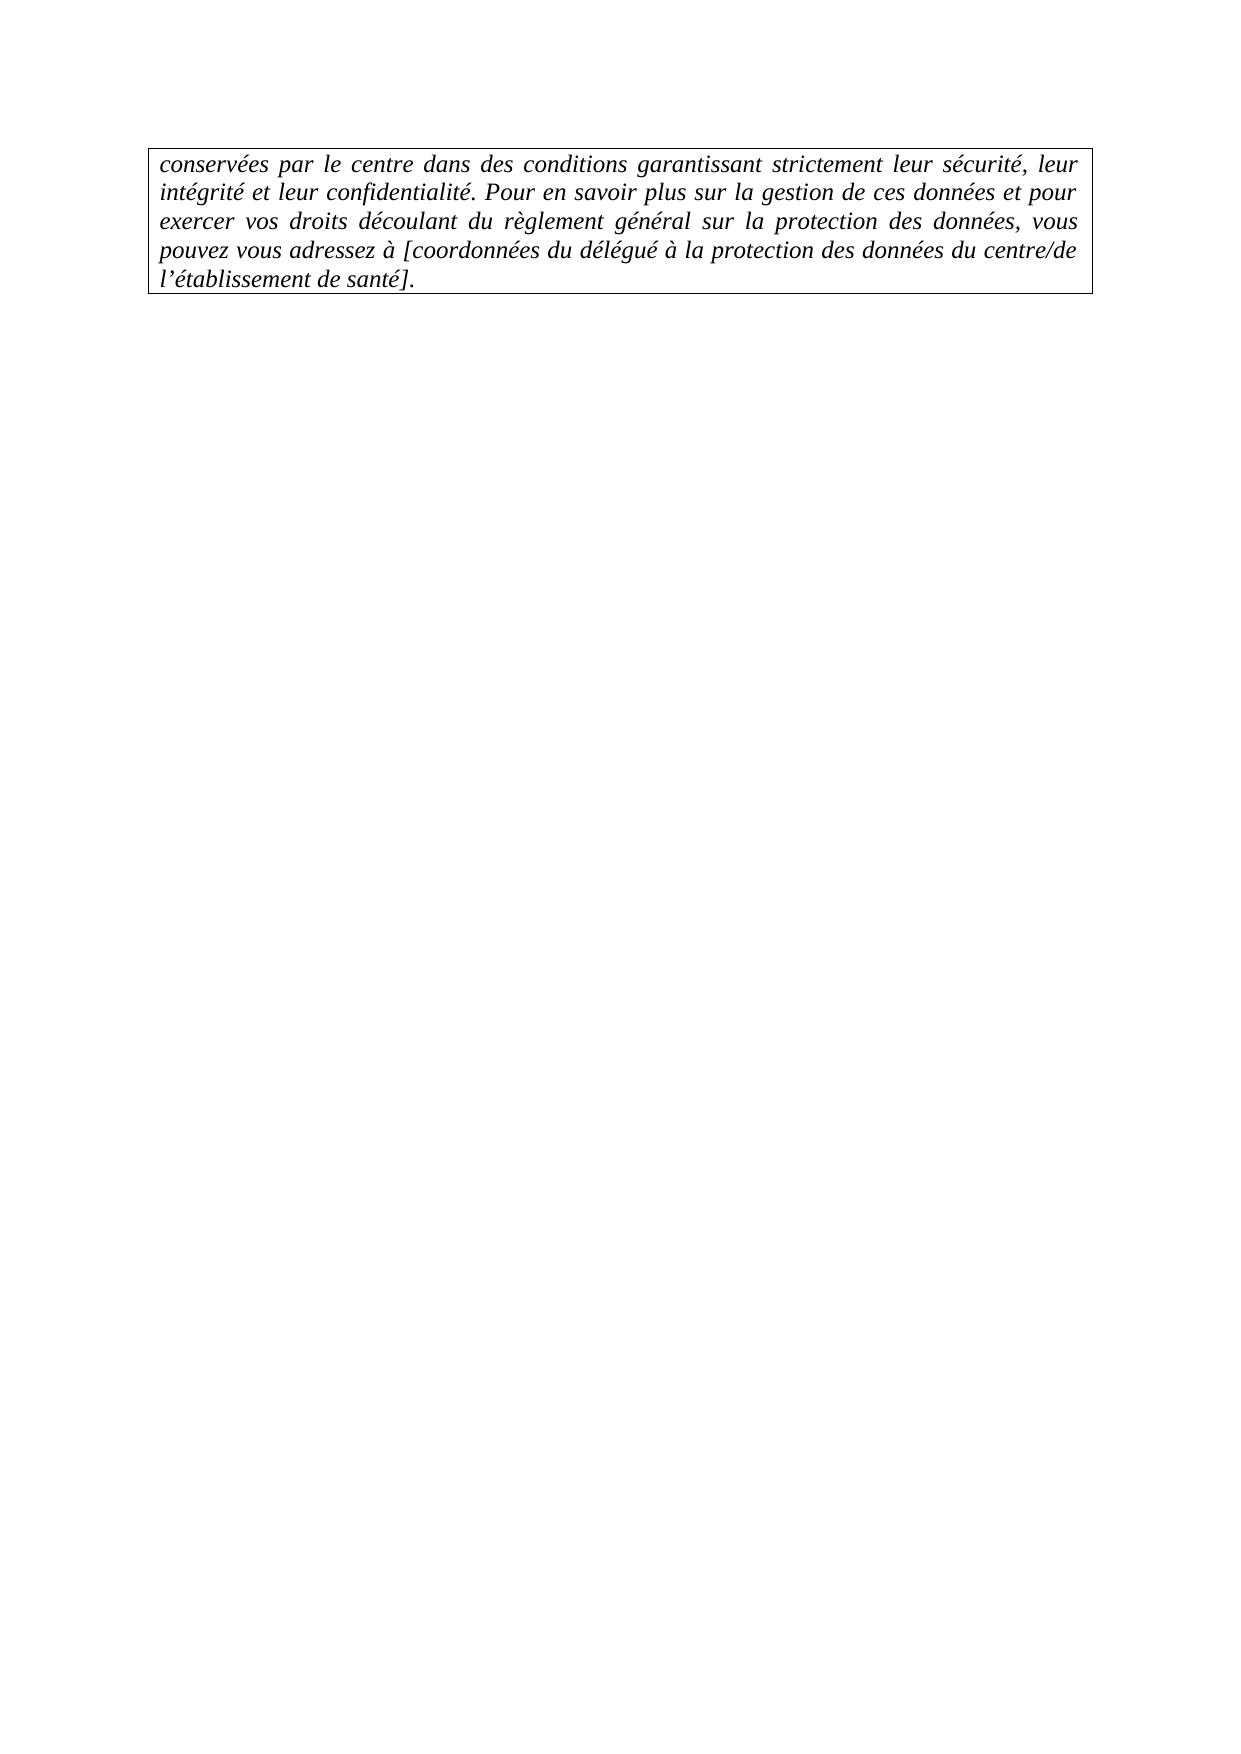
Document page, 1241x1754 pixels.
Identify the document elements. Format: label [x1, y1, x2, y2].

table_header [149, 149, 1092, 292]
